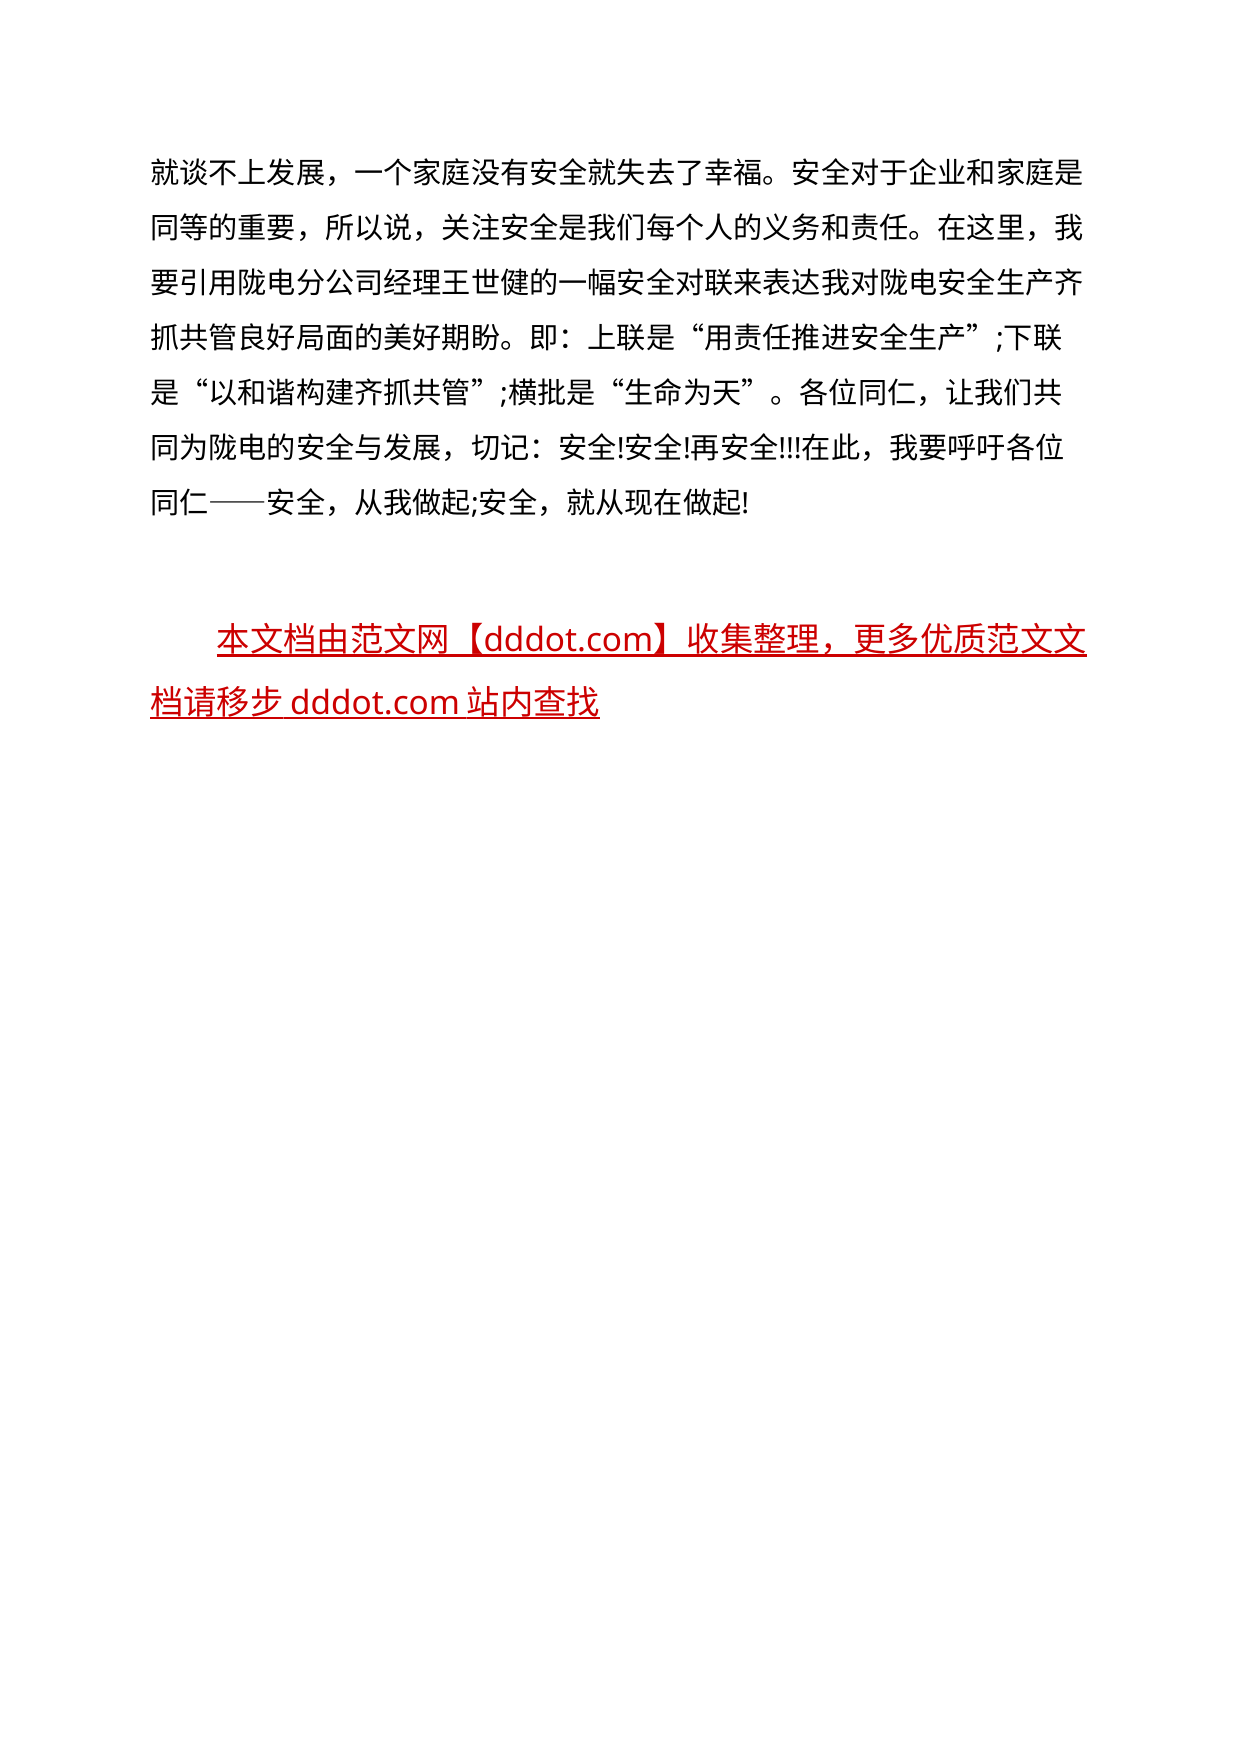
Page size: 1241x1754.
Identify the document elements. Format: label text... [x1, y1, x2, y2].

text 本文档由范文网【dddot.com】收集整理，更多优质范文文档请移步dddot.com站内查找 [150, 613, 1090, 724]
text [150, 150, 1090, 522]
